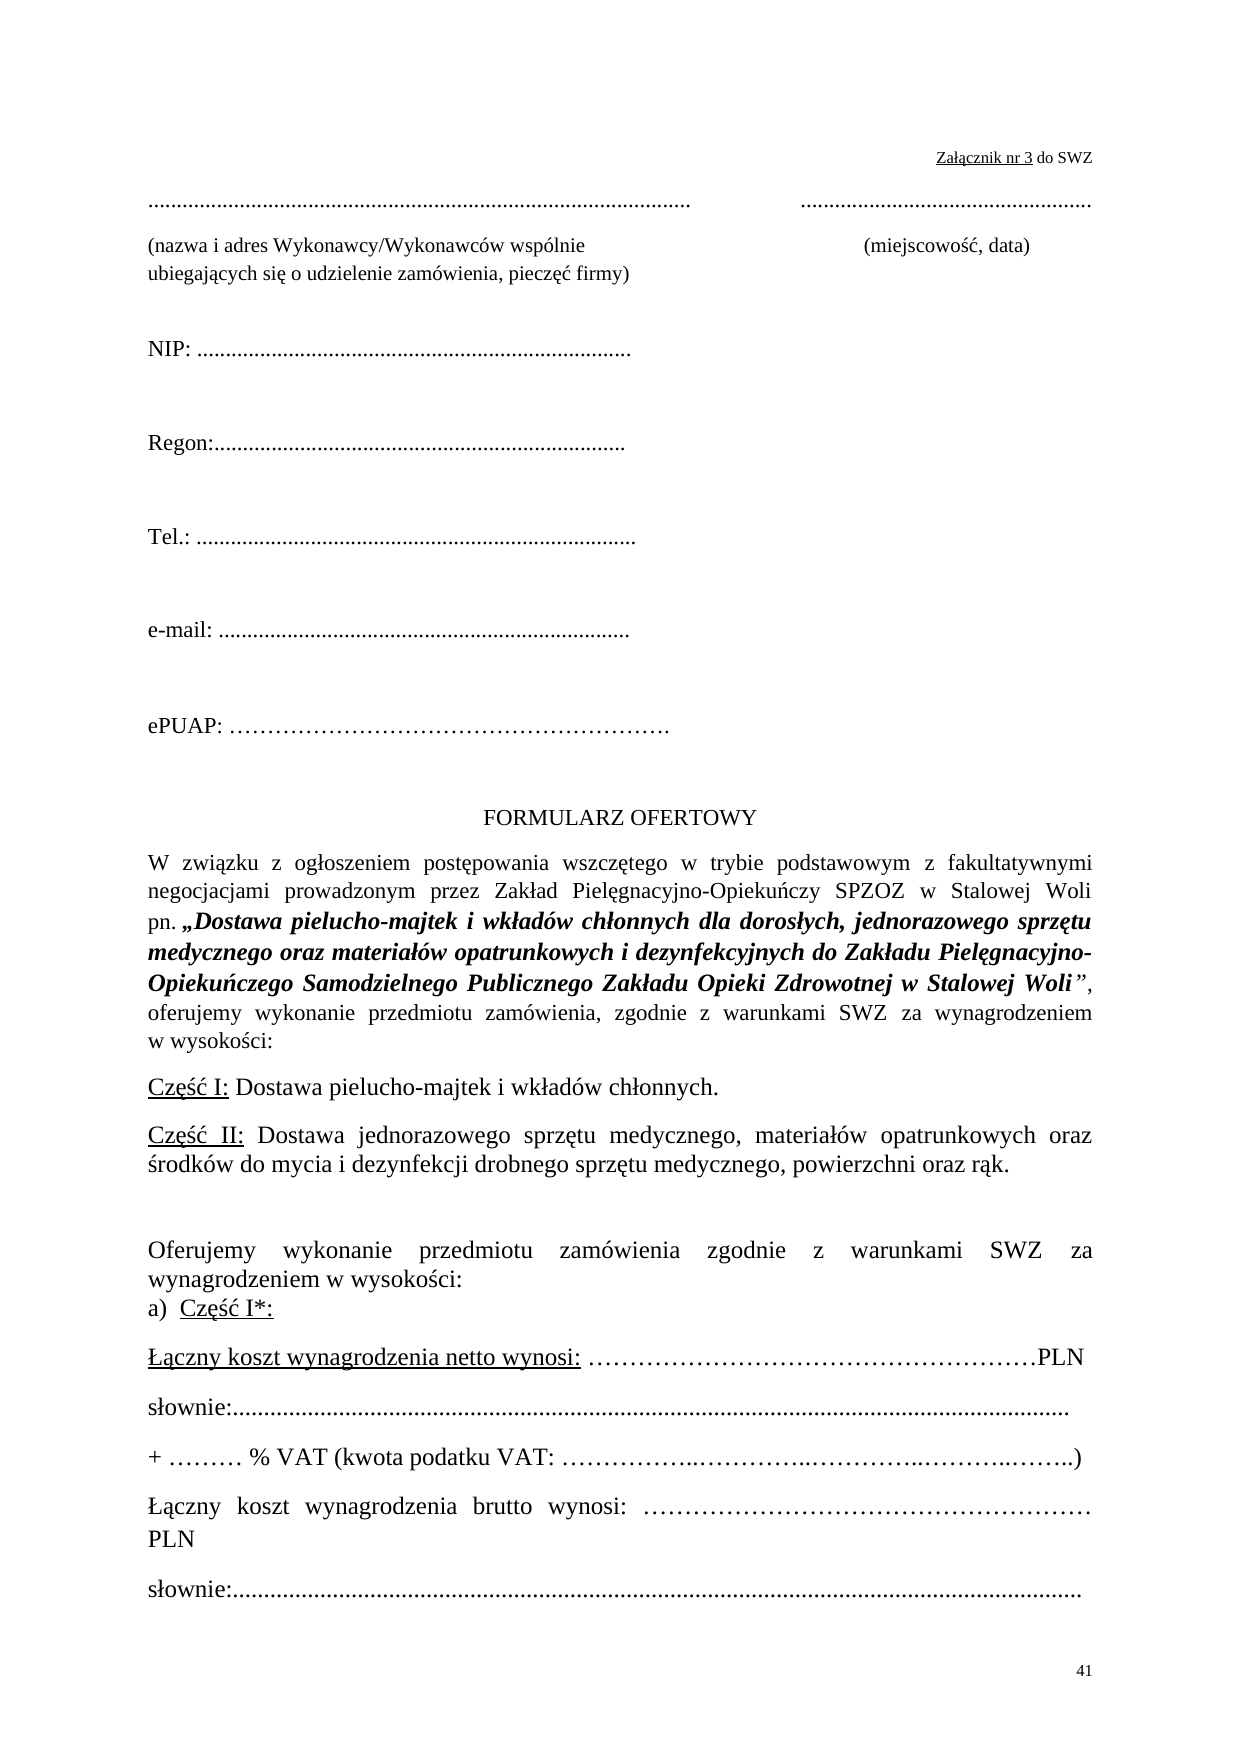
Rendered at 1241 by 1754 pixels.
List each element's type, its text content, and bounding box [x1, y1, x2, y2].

text Część I: Dostawa pielucho-majtek i wkładów chłonnych. [148, 1072, 1093, 1101]
text ............................................................................................... ................................................... [148, 186, 1093, 213]
text Regon:........................................................................ [148, 429, 1093, 455]
text Oferujemy wykonanie przedmiotu zamówienia zgodnie z warunkami SWZ za wynagrodzeniem w wysokości: [148, 1235, 1093, 1293]
text FORMULARZ OFERTOWY [148, 804, 1093, 830]
text e-mail: ........................................................................ [148, 616, 1093, 643]
text Tel.: ............................................................................. [148, 523, 1093, 549]
text + ……… % VAT (kwota podatku VAT: ……………..…………..…………..………..……..) [148, 1442, 1093, 1471]
text a) Część I*: [148, 1293, 1093, 1321]
text ubiegających się o udzielenie zamówienia, pieczęć firmy) [148, 261, 1093, 285]
text (nazwa i adres Wykonawcy/Wykonawców wspólnie (miejscowość, data) [148, 233, 1093, 257]
text słownie:........................................................................................................................................ [148, 1574, 1093, 1603]
text Łączny koszt wynagrodzenia netto wynosi: ………………………………………………PLN [148, 1342, 1093, 1371]
text Część II: Dostawa jednorazowego sprzętu medycznego, materiałów opatrunkowych oraz środków do mycia i dezynfekcji drobnego sprzętu medycznego, powierzchni oraz rąk. [148, 1120, 1093, 1178]
text Załącznik nr 3 do SWZ [148, 148, 1093, 167]
text W związku z ogłoszeniem postępowania wszczętego w trybie podstawowym z fakultatywnymi negocjacjami prowadzonym przez Zakład Pielęgnacyjno-Opiekuńczy SPZOZ w Stalowej Woli pn. „Dostawa pielucho-majtek i wkładów chłonnych dla dorosłych, jednorazowego sprzętu medycznego oraz materiałów opatrunkowych i dezynfekcyjnych do Zakładu Pielęgnacyjno-Opiekuńczego Samodzielnego Publicznego Zakładu Opieki Zdrowotnej w Stalowej Woli”, oferujemy wykonanie przedmiotu zamówienia, zgodnie z warunkami SWZ za wynagrodzeniem w wysokości: [148, 849, 1093, 1054]
text Łączny koszt wynagrodzenia brutto wynosi: ………………………………………………PLN [148, 1491, 1093, 1553]
text ePUAP: …………………………………………………. [148, 712, 1093, 738]
text słownie:...................................................................................................................................... [148, 1392, 1093, 1421]
text NIP: ............................................................................ [148, 335, 1093, 362]
